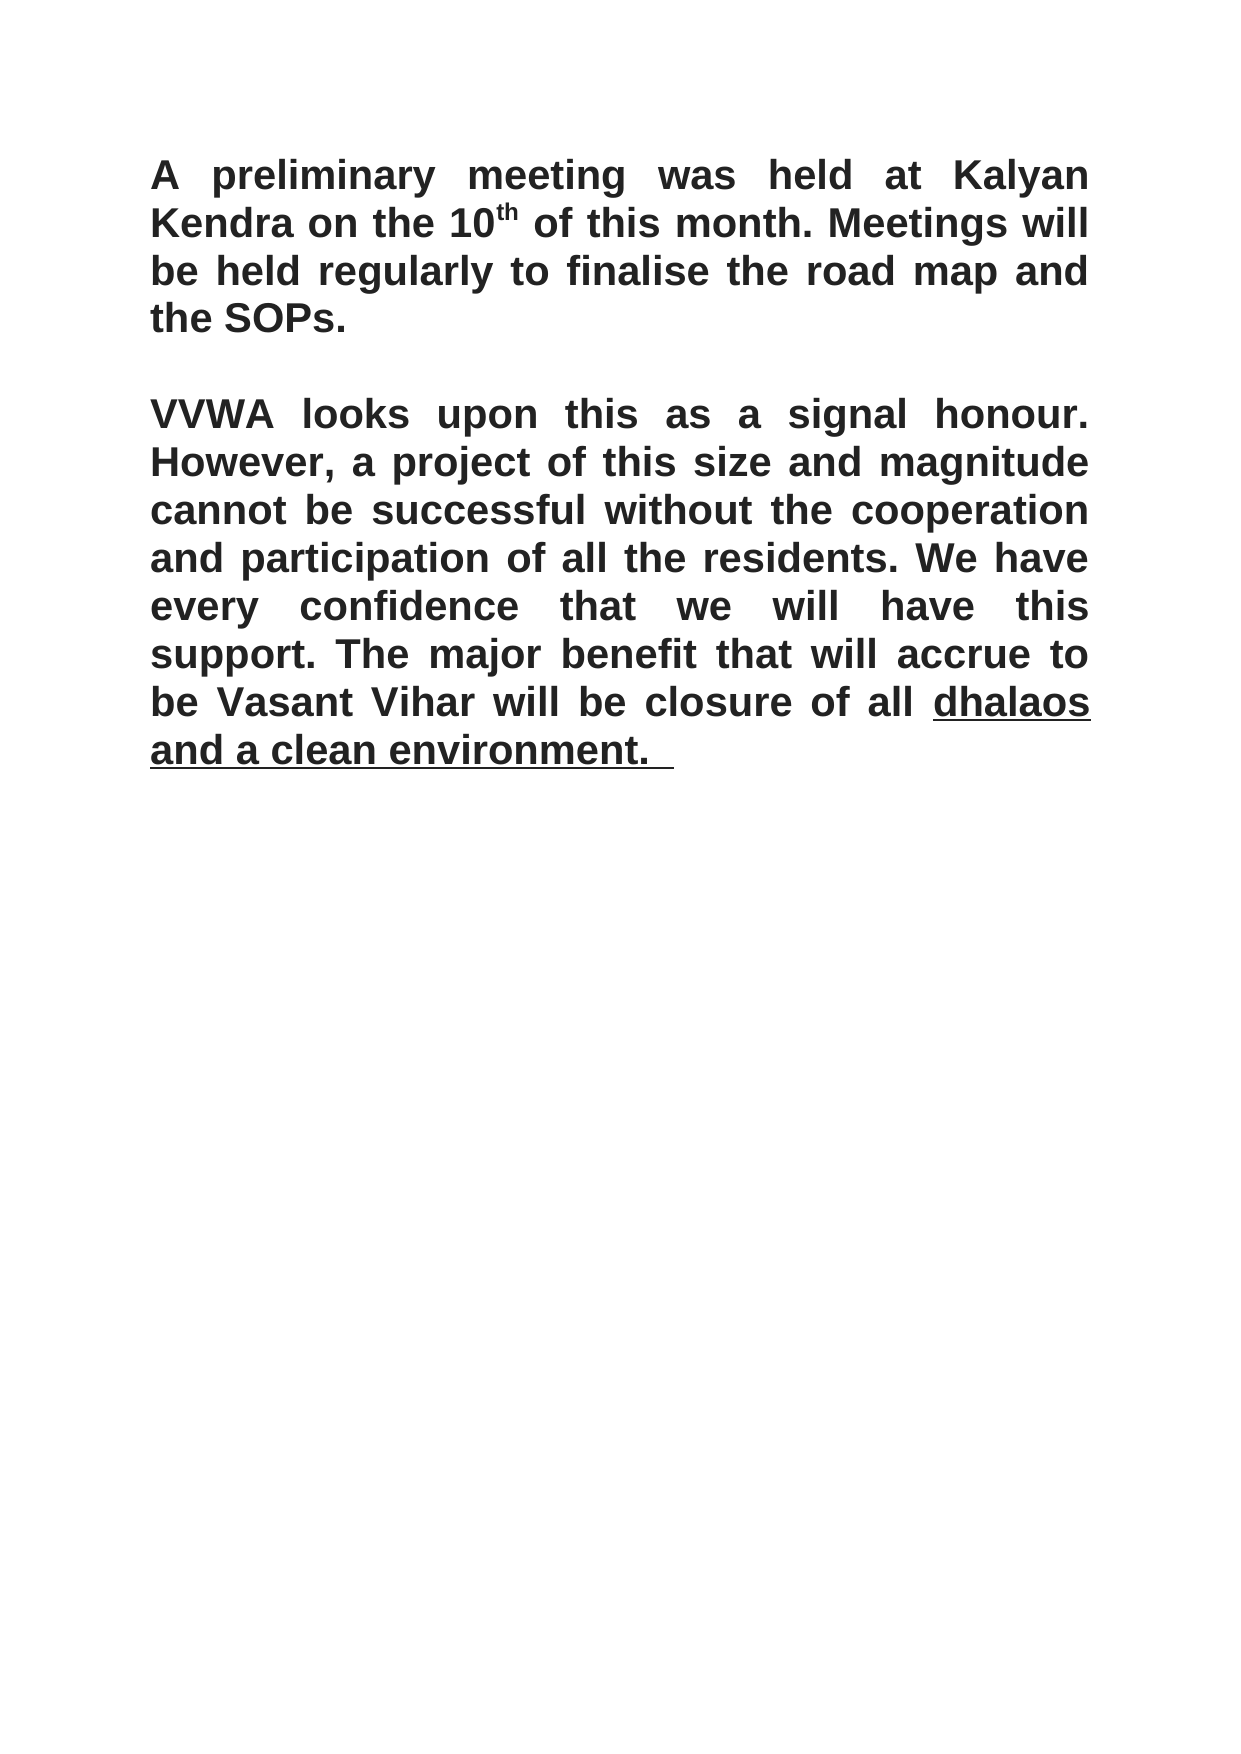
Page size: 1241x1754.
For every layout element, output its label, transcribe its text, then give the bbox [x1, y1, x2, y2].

text VVWA looks upon this as a signal honour. However, a project of this size and magnitude cannot be successful without the cooperation and participation of all the residents. We have every confidence that we will have this support. The major benefit that will accrue to be Vasant Vihar will be closure of all dhalaos and a clean environment. [150, 389, 1090, 773]
text A preliminary meeting was held at Kalyan Kendra on the 10th of this month. Meetings will be held regularly to finalise the road map and the SOPs. [150, 150, 1090, 342]
